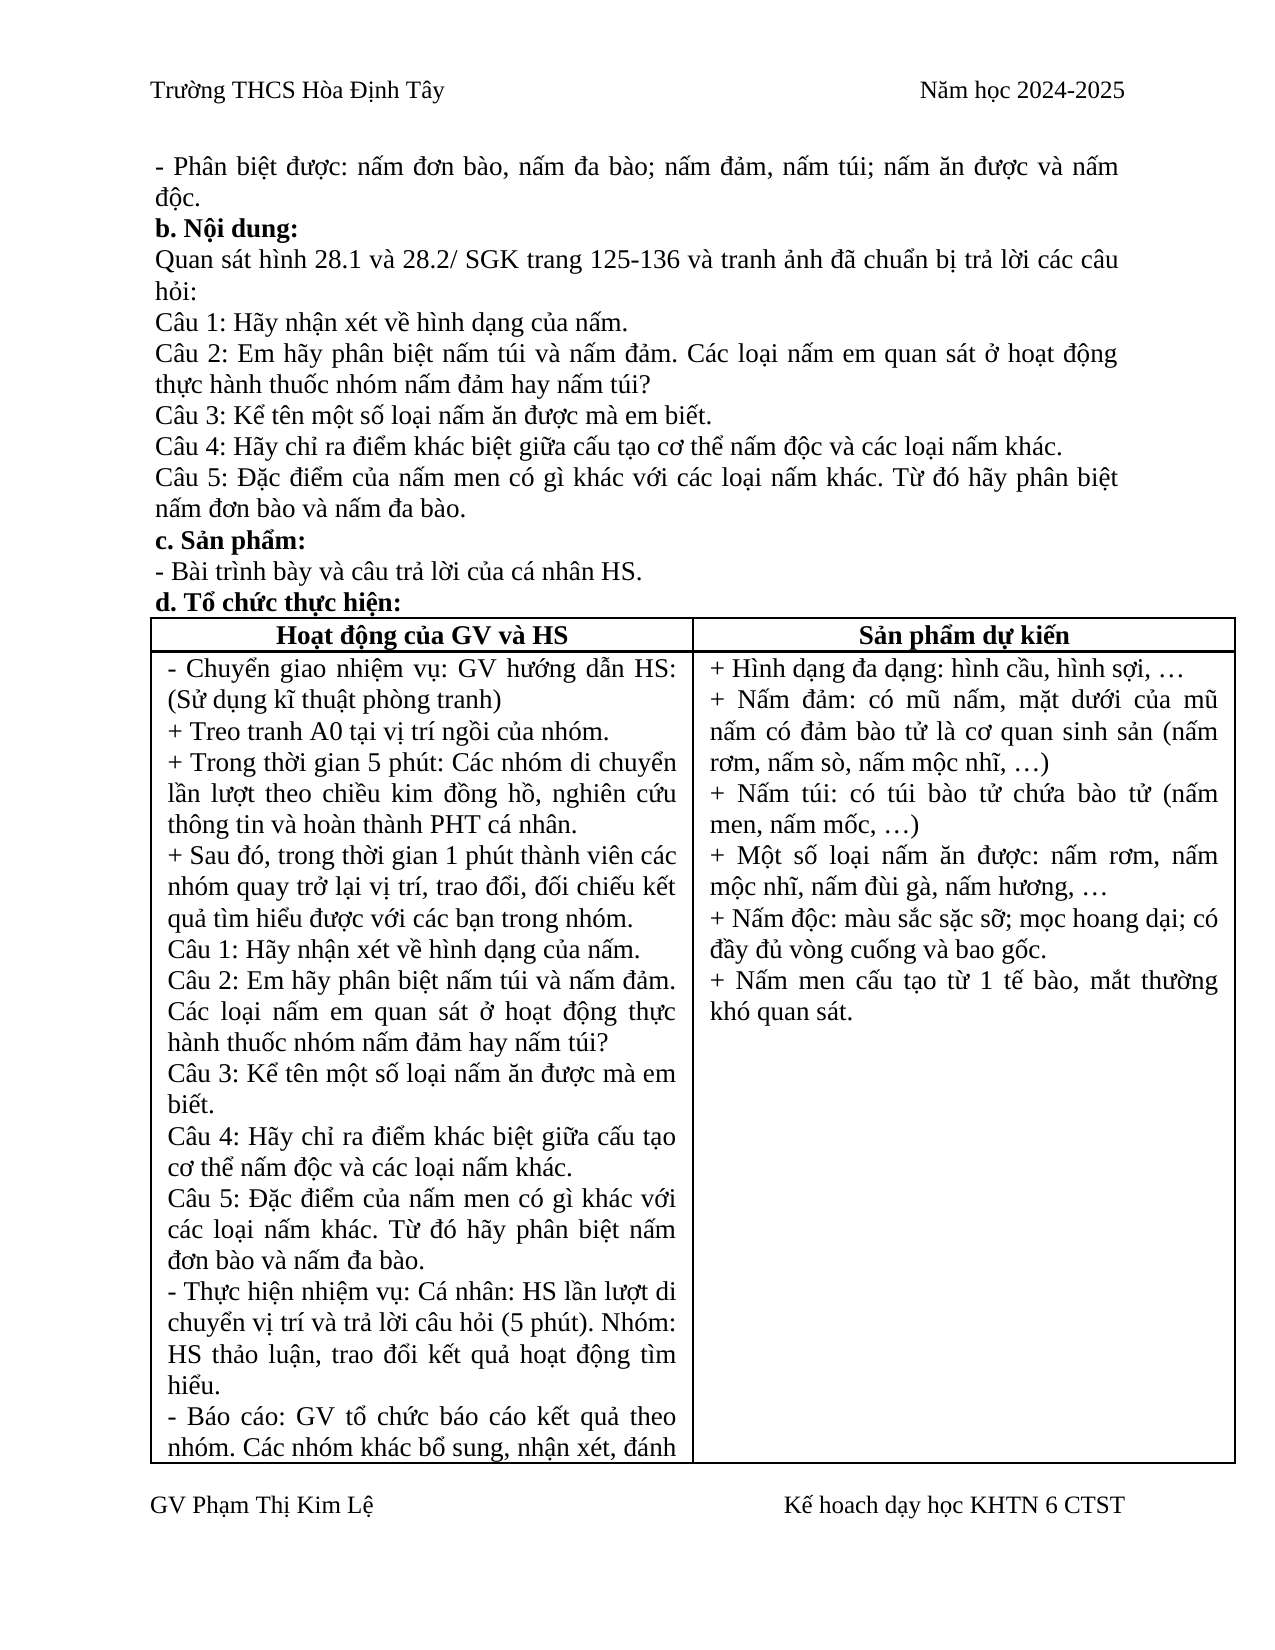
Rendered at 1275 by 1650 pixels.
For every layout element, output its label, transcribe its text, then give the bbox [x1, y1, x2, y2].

text - Bài trình bày và câu trả lời của cá nhân HS. [155, 555, 1120, 586]
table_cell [694, 653, 1234, 1462]
text Câu 4: Hãy chỉ ra điểm khác biệt giữa cấu tạo cơ thể nấm độc và các loại nấm khác. [155, 430, 1120, 461]
text b. Nội dung: [155, 212, 1120, 243]
text Câu 5: Đặc điểm của nấm men có gì khác với các loại nấm khác. Từ đó hãy phân biệt nấm đơn bào và nấm đa bào. [155, 461, 1120, 524]
text Câu 3: Kể tên một số loại nấm ăn được mà em biết. [155, 399, 1120, 430]
text Câu 2: Em hãy phân biệt nấm túi và nấm đảm. Các loại nấm em quan sát ở hoạt động thực hành thuốc nhóm nấm đảm hay nấm túi? [155, 337, 1120, 399]
text - Phân biệt được: nấm đơn bào, nấm đa bào; nấm đảm, nấm túi; nấm ăn được và nấm độc. [155, 150, 1120, 212]
table_header Sản phẩm dự kiến [694, 619, 1234, 650]
text Câu 1: Hãy nhận xét về hình dạng của nấm. [155, 306, 1120, 337]
text d. Tổ chức thực hiện: [155, 586, 1120, 617]
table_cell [152, 653, 692, 1462]
text Quan sát hình 28.1 và 28.2/ SGK trang 125-136 và tranh ảnh đã chuẩn bị trả lời các câu hỏi: [155, 243, 1120, 306]
table_header Hoạt động của GV và HS [152, 619, 692, 650]
text c. Sản phẩm: [155, 524, 1120, 555]
